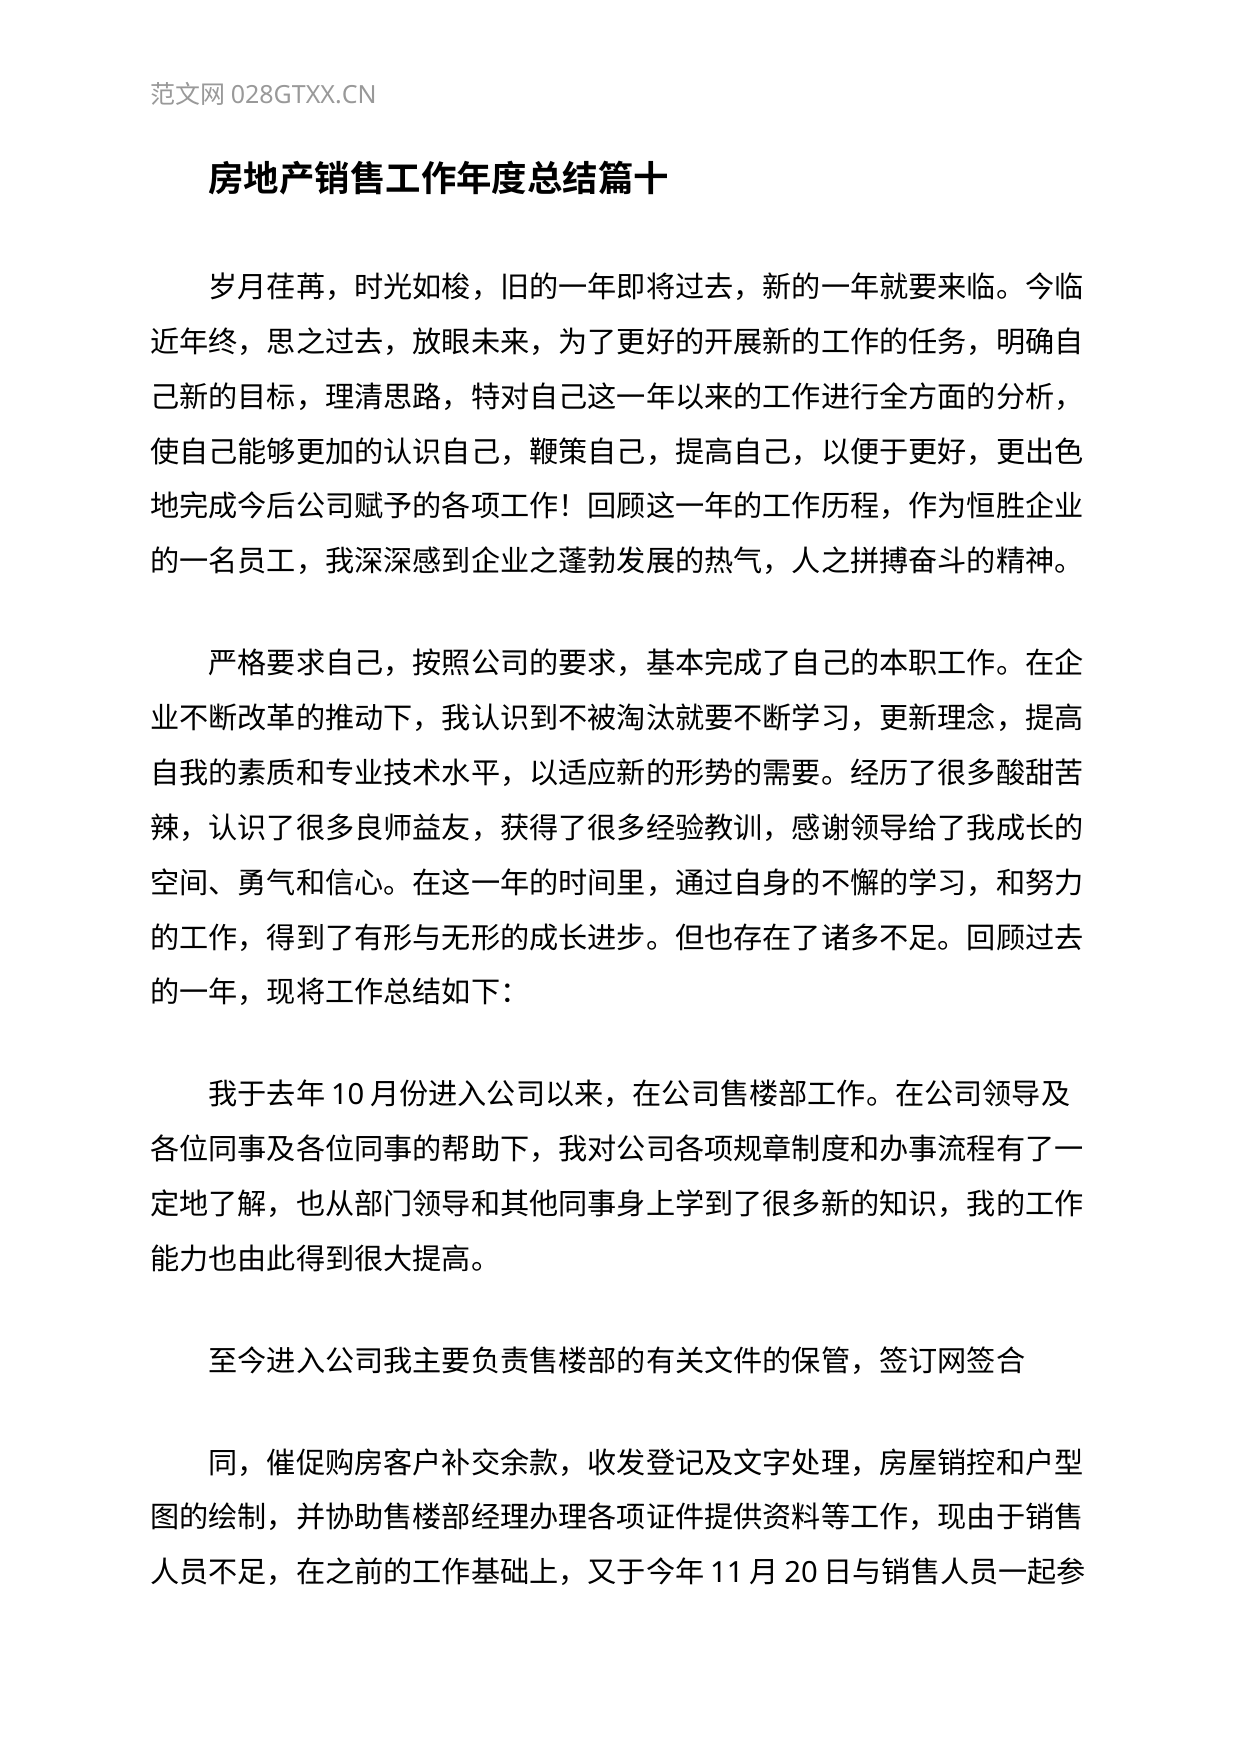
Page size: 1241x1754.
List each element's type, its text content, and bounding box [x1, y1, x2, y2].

text 我于去年10月份进入公司以来，在公司售楼部工作。在公司领导及各位同事及各位同事的帮助下，我对公司各项规章制度和办事流程有了一定地了解，也从部门领导和其他同事身上学到了很多新的知识，我的工作能力也由此得到很大提高。 [150, 1071, 1090, 1278]
text 房地产销售工作年度总结篇十 [150, 150, 1090, 201]
text 岁月荏苒，时光如梭，旧的一年即将过去，新的一年就要来临。今临近年终，思之过去，放眼未来，为了更好的开展新的工作的任务，明确自己新的目标，理清思路，特对自己这一年以来的工作进行全方面的分析，使自己能够更加的认识自己，鞭策自己，提高自己，以便于更好，更出色地完成今后公司赋予的各项工作！回顾这一年的工作历程，作为恒胜企业的一名员工，我深深感到企业之蓬勃发展的热气，人之拼搏奋斗的精神。 [150, 263, 1090, 580]
text 严格要求自己，按照公司的要求，基本完成了自己的本职工作。在企业不断改革的推动下，我认识到不被淘汰就要不断学习，更新理念，提高自我的素质和专业技术水平，以适应新的形势的需要。经历了很多酸甜苦辣，认识了很多良师益友，获得了很多经验教训，感谢领导给了我成长的空间、勇气和信心。在这一年的时间里，通过自身的不懈的学习，和努力的工作，得到了有形与无形的成长进步。但也存在了诸多不足。回顾过去的一年，现将工作总结如下： [150, 640, 1090, 1011]
text 至今进入公司我主要负责售楼部的有关文件的保管，签订网签合 [150, 1337, 1090, 1380]
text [150, 1439, 1090, 1591]
